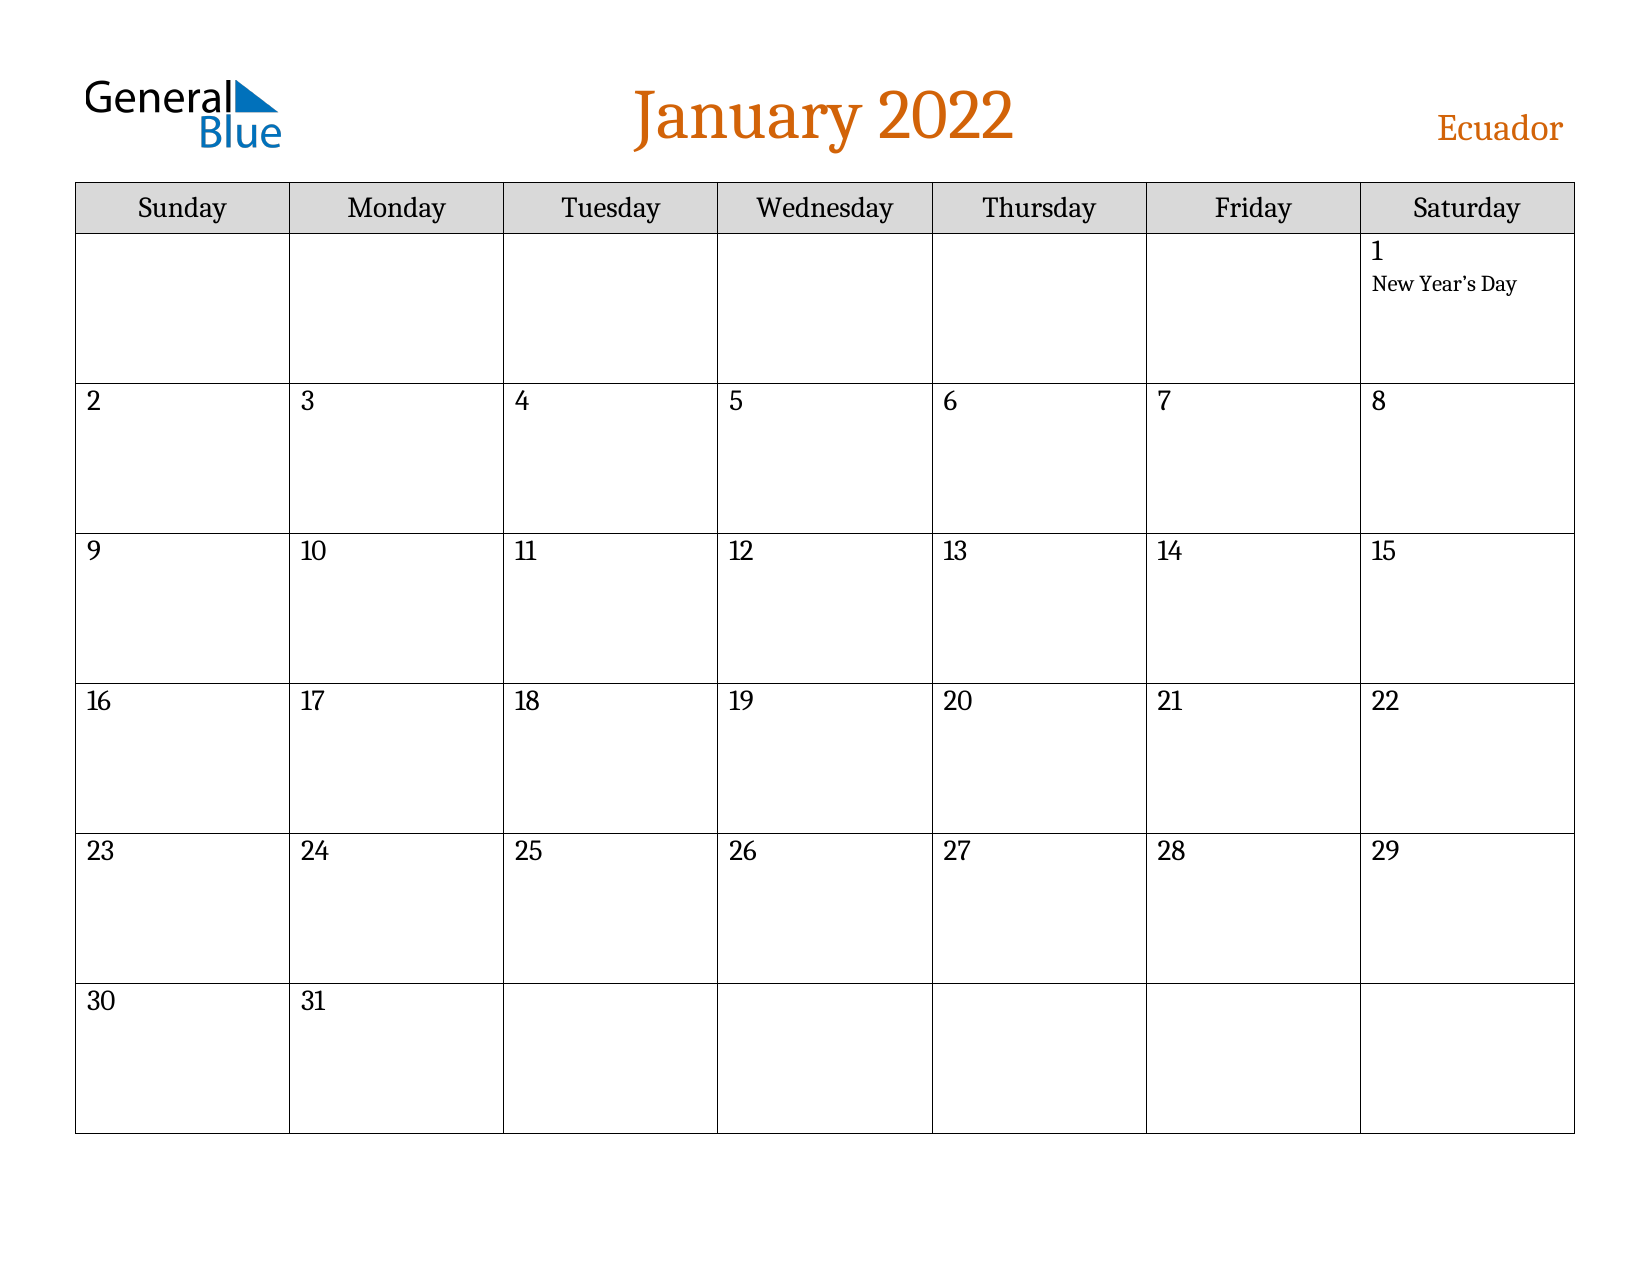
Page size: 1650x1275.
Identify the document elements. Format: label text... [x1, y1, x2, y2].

table_cell 31 [290, 984, 503, 1020]
table_cell 4 [504, 384, 717, 420]
table_cell 30 [76, 984, 289, 1020]
table_cell Friday [1147, 183, 1360, 233]
table_cell 3 [290, 384, 503, 420]
table_header [76, 75, 503, 182]
table_cell 23 [76, 834, 289, 870]
table_cell [1147, 420, 1360, 533]
table_cell [1147, 984, 1360, 1020]
table_cell [1147, 720, 1360, 833]
table_cell 9 [76, 534, 289, 570]
table_cell 12 [718, 534, 932, 570]
table_cell [718, 984, 932, 1020]
table_cell [933, 1020, 1146, 1133]
table_cell [76, 270, 289, 383]
table_cell [718, 1020, 932, 1133]
table_cell 27 [933, 834, 1146, 870]
table_cell [504, 720, 717, 833]
table_cell 1 [1361, 234, 1574, 270]
table_cell [718, 570, 932, 683]
table_cell 25 [504, 834, 717, 870]
table_cell [933, 270, 1146, 383]
table_cell [933, 234, 1146, 270]
table_cell 19 [718, 684, 932, 720]
table_cell [933, 870, 1146, 983]
table_cell Tuesday [504, 183, 717, 233]
table_cell 26 [718, 834, 932, 870]
table_cell [290, 420, 503, 533]
table_cell [718, 870, 932, 983]
table_cell 14 [1147, 534, 1360, 570]
table_cell [504, 570, 717, 683]
table_cell [76, 570, 289, 683]
table_cell [1147, 270, 1360, 383]
table_cell [76, 234, 289, 270]
table_cell [290, 1020, 503, 1133]
table_cell [1361, 984, 1574, 1020]
table_cell [290, 720, 503, 833]
table_cell 18 [504, 684, 717, 720]
table_cell Thursday [933, 183, 1146, 233]
table_cell [504, 984, 717, 1020]
table_cell [76, 1020, 289, 1133]
table_cell New Year’s Day [1361, 270, 1574, 383]
table_cell [504, 270, 717, 383]
table_cell [933, 720, 1146, 833]
table_cell [504, 234, 717, 270]
table_cell 2 [76, 384, 289, 420]
table_cell 29 [1361, 834, 1574, 870]
table_cell 6 [933, 384, 1146, 420]
picture [86, 80, 281, 148]
table_cell 5 [718, 384, 932, 420]
table_cell [933, 984, 1146, 1020]
table_cell 15 [1361, 534, 1574, 570]
table_header Ecuador [1146, 75, 1574, 182]
table_cell Sunday [76, 183, 289, 233]
table_cell [1147, 570, 1360, 683]
table_cell 22 [1361, 684, 1574, 720]
table_cell [76, 720, 289, 833]
table_cell 24 [290, 834, 503, 870]
table_cell [76, 420, 289, 533]
table_cell [718, 234, 932, 270]
table_cell [1147, 1020, 1360, 1133]
table_cell [1361, 1020, 1574, 1133]
table_cell [1361, 720, 1574, 833]
table_cell [1361, 870, 1574, 983]
table_cell 21 [1147, 684, 1360, 720]
table_cell Monday [290, 183, 503, 233]
table_cell Wednesday [718, 183, 932, 233]
table_cell 16 [76, 684, 289, 720]
table_cell [933, 570, 1146, 683]
table_cell 10 [290, 534, 503, 570]
table_cell 8 [1361, 384, 1574, 420]
table_cell [1147, 234, 1360, 270]
table_cell [504, 870, 717, 983]
table_cell 7 [1147, 384, 1360, 420]
table_cell 11 [504, 534, 717, 570]
table_cell [718, 720, 932, 833]
table_cell [290, 234, 503, 270]
table_cell [504, 1020, 717, 1133]
table_cell [1361, 420, 1574, 533]
table_cell [933, 420, 1146, 533]
table_cell 28 [1147, 834, 1360, 870]
table_cell [718, 420, 932, 533]
table_cell 17 [290, 684, 503, 720]
table_cell [1361, 570, 1574, 683]
table_cell [290, 570, 503, 683]
table_cell [718, 270, 932, 383]
table_cell [1147, 870, 1360, 983]
table_header January 2022 [504, 75, 1146, 182]
table_cell 20 [933, 684, 1146, 720]
table_cell [76, 870, 289, 983]
table_cell [504, 420, 717, 533]
table_cell [290, 270, 503, 383]
table_cell 13 [933, 534, 1146, 570]
table_cell [290, 870, 503, 983]
table_cell Saturday [1361, 183, 1574, 233]
